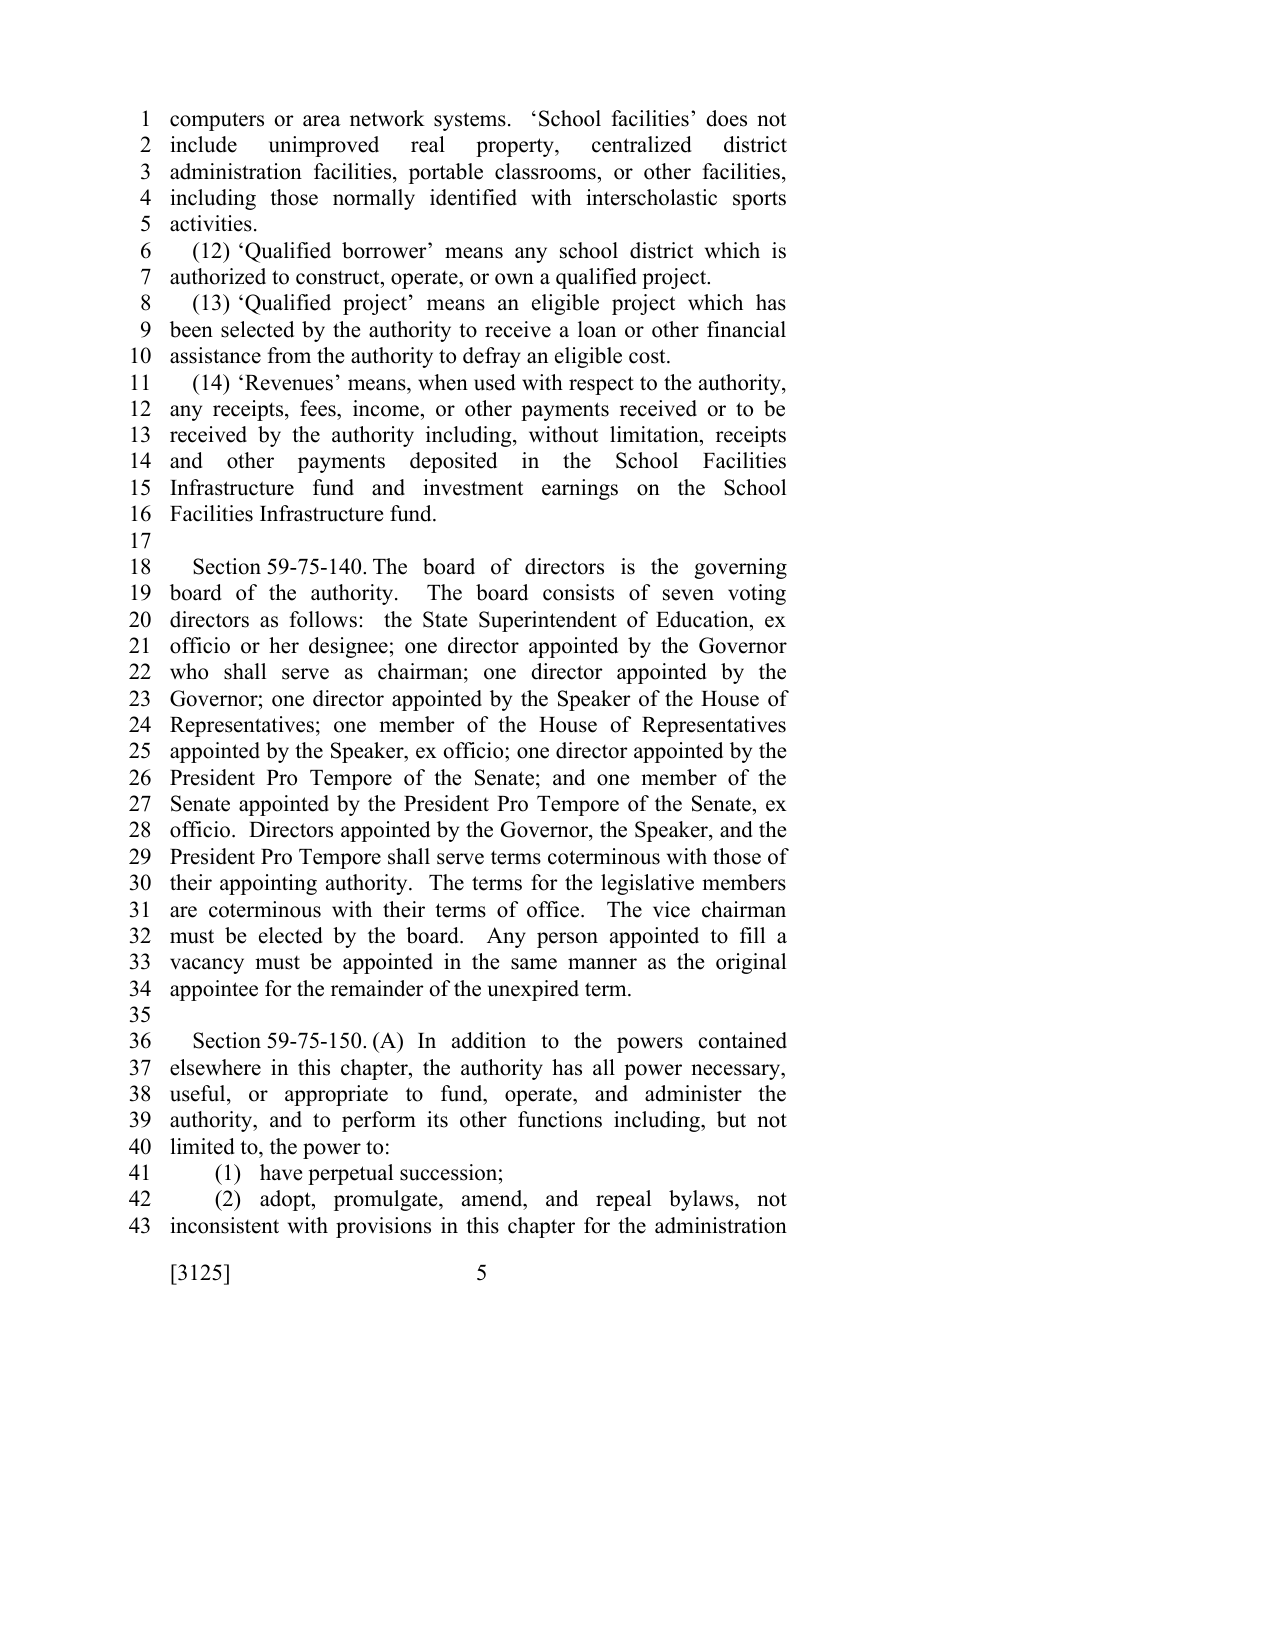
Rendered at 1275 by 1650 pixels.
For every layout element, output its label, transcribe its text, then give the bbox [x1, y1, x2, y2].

text (12) ‘Qualified borrower’ means any school district which is authorized to construct, operate, or own a qualified project. [169, 237, 787, 289]
text Section 59-75-140. The board of directors is the governing board of the authority. The board consists of seven voting directors as follows: the State Superintendent of Education, ex officio or her designee; one director appointed by the Governor who shall serve as chairman; one director appointed by the Governor; one director appointed by the Speaker of the House of Representatives; one member of the House of Representatives appointed by the Speaker, ex officio; one director appointed by the President Pro Tempore of the Senate; and one member of the Senate appointed by the President Pro Tempore of the Senate, ex officio. Directors appointed by the Governor, the Speaker, and the President Pro Tempore shall serve terms coterminous with those of their appointing authority. The terms for the legislative members are coterminous with their terms of office. The vice chairman must be elected by the board. Any person appointed to fill a vacancy must be appointed in the same manner as the original appointee for the remainder of the unexpired term. [169, 553, 787, 1001]
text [169, 1186, 787, 1238]
text (1) have perpetual succession; [169, 1159, 787, 1186]
text (14) ‘Revenues’ means, when used with respect to the authority, any receipts, fees, income, or other payments received or to be received by the authority including, without limitation, receipts and other payments deposited in the School Facilities Infrastructure fund and investment earnings on the School Facilities Infrastructure fund. [169, 368, 787, 527]
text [169, 105, 787, 237]
text (13) ‘Qualified project’ means an eligible project which has been selected by the authority to receive a loan or other financial assistance from the authority to defray an eligible cost. [169, 289, 787, 368]
text Section 59-75-150. (A) In addition to the powers contained elsewhere in this chapter, the authority has all power necessary, useful, or appropriate to fund, operate, and administer the authority, and to perform its other functions including, but not limited to, the power to: [169, 1027, 787, 1159]
